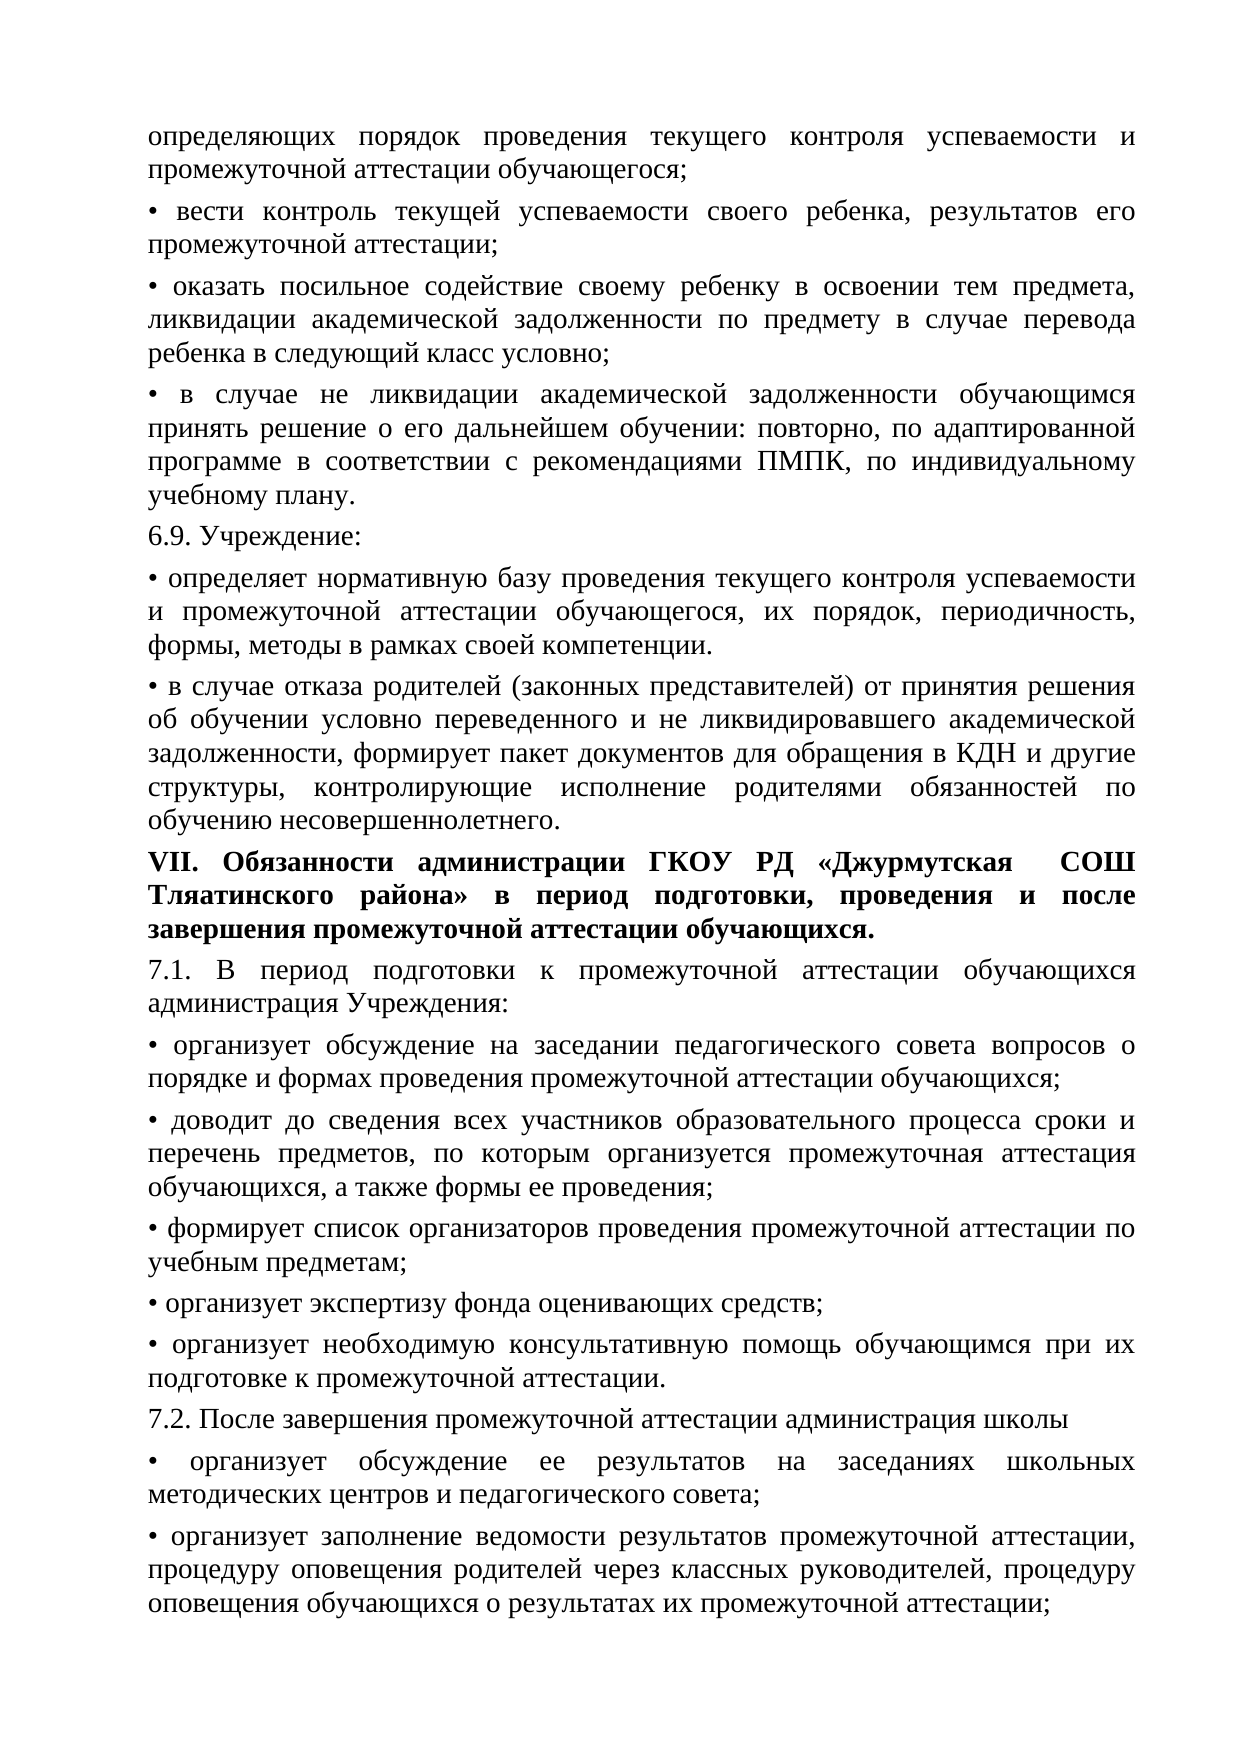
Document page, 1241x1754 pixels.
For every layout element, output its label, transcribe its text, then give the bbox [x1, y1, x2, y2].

text • организует обсуждение ее результатов на заседаниях школьных методических центров и педагогического совета; [148, 1443, 1137, 1510]
text • доводит до сведения всех участников образовательного процесса сроки и перечень предметов, по которым организуется промежуточная аттестация обучающихся, а также формы ее проведения; [148, 1102, 1137, 1202]
text • организует обсуждение на заседании педагогического совета вопросов о порядке и формах проведения промежуточной аттестации обучающихся; [148, 1027, 1137, 1094]
text • в случае отказа родителей (законных представителей) от принятия решения об обучении условно переведенного и не ликвидировавшего академической задолженности, формирует пакет документов для обращения в КДН и другие структуры, контролирующие исполнение родителями обязанностей по обучению несовершеннолетнего. [148, 668, 1137, 836]
text 7.1. В период подготовки к промежуточной аттестации обучающихся администрация Учреждения: [148, 952, 1137, 1019]
text • вести контроль текущей успеваемости своего ребенка, результатов его промежуточной аттестации; [148, 193, 1137, 260]
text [148, 118, 1137, 185]
text • организует необходимую консультативную помощь обучающимся при их подготовке к промежуточной аттестации. [148, 1327, 1137, 1394]
text • оказать посильное содействие своему ребенку в освоении тем предмета, ликвидации академической задолженности по предмету в случае перевода ребенка в следующий класс условно; [148, 268, 1137, 368]
text 6.9. Учреждение: [148, 518, 1137, 552]
text • в случае не ликвидации академической задолженности обучающимся принять решение о его дальнейшем обучении: повторно, по адаптированной программе в соответствии с рекомендациями ПМПК, по индивидуальному учебному плану. [148, 376, 1137, 511]
text VII. Обязанности администрации ГКОУ РД «Джурмутская СОШ Тляатинского района» в период подготовки, проведения и после завершения промежуточной аттестации обучающихся. [148, 844, 1137, 944]
text 7.2. После завершения промежуточной аттестации администрация школы [148, 1401, 1137, 1435]
text • определяет нормативную базу проведения текущего контроля успеваемости и промежуточной аттестации обучающегося, их порядок, периодичность, формы, методы в рамках своей компетенции. [148, 560, 1137, 660]
text • организует заполнение ведомости результатов промежуточной аттестации, процедуру оповещения родителей через классных руководителей, процедуру оповещения обучающихся о результатах их промежуточной аттестации; [148, 1518, 1137, 1618]
text • организует экспертизу фонда оценивающих средств; [148, 1285, 1137, 1319]
text • формирует список организаторов проведения промежуточной аттестации по учебным предметам; [148, 1210, 1137, 1277]
